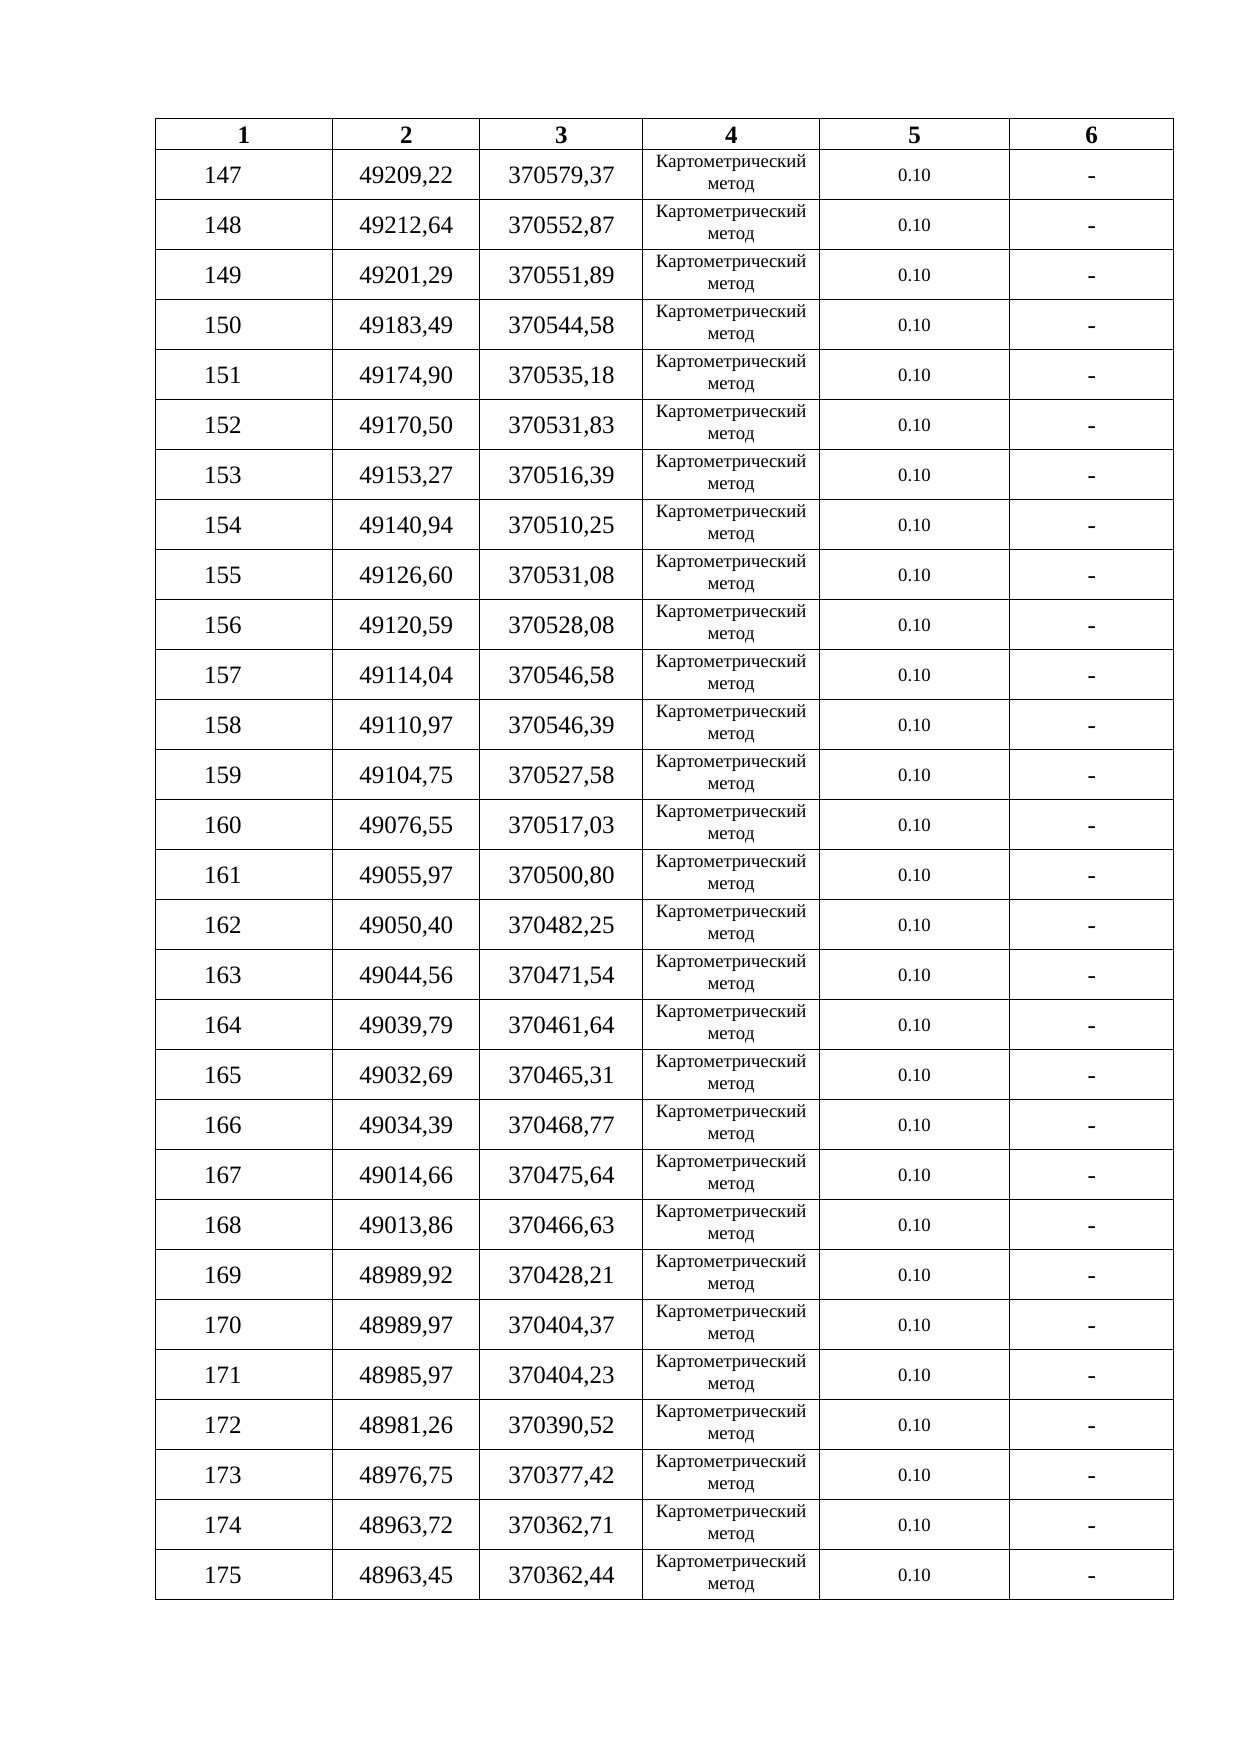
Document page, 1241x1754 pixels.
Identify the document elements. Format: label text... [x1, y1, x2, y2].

table_cell Картометрический метод [643, 650, 819, 699]
table_cell 0.10 [820, 900, 1009, 949]
table_cell - [1010, 300, 1173, 349]
table_cell [156, 1450, 332, 1499]
table_cell 0.10 [820, 600, 1009, 649]
table_cell Картометрический метод [643, 800, 819, 849]
table_cell 49114,04 [333, 650, 479, 699]
table_cell 0.10 [820, 650, 1009, 699]
table_cell 49140,94 [333, 500, 479, 549]
table_cell Картометрический метод [643, 1250, 819, 1299]
table_cell 49120,59 [333, 600, 479, 649]
table_cell [156, 1350, 332, 1399]
table_cell - [1010, 1100, 1173, 1149]
table_cell [156, 950, 332, 999]
table_cell [156, 1000, 332, 1049]
table_cell 49050,40 [333, 900, 479, 949]
table_cell 370404,37 [480, 1300, 642, 1349]
table_cell 370362,44 [480, 1550, 642, 1599]
table_cell 49170,50 [333, 400, 479, 449]
table_cell 370551,89 [480, 250, 642, 299]
table_cell [156, 500, 332, 549]
table_cell Картометрический метод [643, 1300, 819, 1349]
table_cell - [1010, 700, 1173, 749]
table_cell 49201,29 [333, 250, 479, 299]
table_cell Картометрический метод [643, 1150, 819, 1199]
table_cell 48963,45 [333, 1550, 479, 1599]
table_cell [156, 850, 332, 899]
table_cell 0.10 [820, 250, 1009, 299]
table_cell Картометрический метод [643, 850, 819, 899]
table_cell 370482,25 [480, 900, 642, 949]
table_cell - [1010, 1200, 1173, 1249]
table_cell [156, 450, 332, 499]
table_cell 49209,22 [333, 150, 479, 199]
table_cell Картометрический метод [643, 1550, 819, 1599]
table_cell [156, 1550, 332, 1599]
table_cell 0.10 [820, 500, 1009, 549]
table_cell 0.10 [820, 1050, 1009, 1099]
table_cell - [1010, 200, 1173, 249]
table_cell 49174,90 [333, 350, 479, 399]
table_cell 370516,39 [480, 450, 642, 499]
table_cell 0.10 [820, 1100, 1009, 1149]
table_cell - [1010, 500, 1173, 549]
table_cell 0.10 [820, 800, 1009, 849]
table_cell Картометрический метод [643, 200, 819, 249]
table_cell Картометрический метод [643, 1000, 819, 1049]
table_cell 370500,80 [480, 850, 642, 899]
table_cell 49044,56 [333, 950, 479, 999]
table_cell 370535,18 [480, 350, 642, 399]
table_cell - [1010, 1350, 1173, 1399]
table_cell [156, 400, 332, 449]
table_cell 49034,39 [333, 1100, 479, 1149]
table_cell - [1010, 1250, 1173, 1299]
table_cell 49013,86 [333, 1200, 479, 1249]
table_cell [156, 900, 332, 949]
table_cell [156, 250, 332, 299]
table_cell 370471,54 [480, 950, 642, 999]
table_cell - [1010, 550, 1173, 599]
table_cell Картометрический метод [643, 1350, 819, 1399]
table_header 2 [333, 119, 479, 149]
table_cell - [1010, 1450, 1173, 1499]
table_cell Картометрический метод [643, 700, 819, 749]
table_cell Картометрический метод [643, 950, 819, 999]
table_cell 49110,97 [333, 700, 479, 749]
table_cell Картометрический метод [643, 600, 819, 649]
table_cell 0.10 [820, 1500, 1009, 1549]
table_cell Картометрический метод [643, 900, 819, 949]
table_cell - [1010, 800, 1173, 849]
table_cell Картометрический метод [643, 400, 819, 449]
table_cell 49212,64 [333, 200, 479, 249]
table_cell 49104,75 [333, 750, 479, 799]
table_cell - [1010, 1400, 1173, 1449]
table_cell Картометрический метод [643, 1500, 819, 1549]
table_cell - [1010, 450, 1173, 499]
table_cell 48985,97 [333, 1350, 479, 1399]
table_cell Картометрический метод [643, 300, 819, 349]
table_cell 49126,60 [333, 550, 479, 599]
table_cell [156, 650, 332, 699]
table_cell [156, 150, 332, 199]
table_cell Картометрический метод [643, 1100, 819, 1149]
table_cell [156, 1300, 332, 1349]
table_cell Картометрический метод [643, 1400, 819, 1449]
table_cell 0.10 [820, 700, 1009, 749]
table_cell Картометрический метод [643, 1450, 819, 1499]
table_cell Картометрический метод [643, 150, 819, 199]
table_cell [156, 200, 332, 249]
table_cell [156, 800, 332, 849]
table_cell 0.10 [820, 1400, 1009, 1449]
table_cell - [1010, 1550, 1173, 1599]
table_cell [156, 1500, 332, 1549]
table_cell - [1010, 950, 1173, 999]
table_cell 49055,97 [333, 850, 479, 899]
table_cell [156, 700, 332, 749]
table_cell 0.10 [820, 550, 1009, 599]
table_cell 0.10 [820, 1150, 1009, 1199]
table_cell 370546,39 [480, 700, 642, 749]
table_cell Картометрический метод [643, 1050, 819, 1099]
table_cell [156, 300, 332, 349]
table_cell 370531,83 [480, 400, 642, 449]
table_cell 370404,23 [480, 1350, 642, 1399]
table_cell Картометрический метод [643, 250, 819, 299]
table_cell 370546,58 [480, 650, 642, 699]
table_cell [156, 350, 332, 399]
table_cell 370461,64 [480, 1000, 642, 1049]
table_cell 370475,64 [480, 1150, 642, 1199]
table_cell - [1010, 1000, 1173, 1049]
table_cell - [1010, 150, 1173, 199]
table_cell 370527,58 [480, 750, 642, 799]
table_cell 0.10 [820, 1300, 1009, 1349]
table_cell 0.10 [820, 750, 1009, 799]
table_cell 370528,08 [480, 600, 642, 649]
table_cell 370531,08 [480, 550, 642, 599]
table_cell 0.10 [820, 450, 1009, 499]
table_cell Картометрический метод [643, 500, 819, 549]
table_cell 48989,97 [333, 1300, 479, 1349]
table_cell - [1010, 650, 1173, 699]
table_cell 0.10 [820, 350, 1009, 399]
table_cell 49183,49 [333, 300, 479, 349]
table_cell [156, 1100, 332, 1149]
table_cell 49039,79 [333, 1000, 479, 1049]
table_header 6 [1010, 119, 1173, 149]
table_header 5 [820, 119, 1009, 149]
table_cell 0.10 [820, 950, 1009, 999]
table_cell - [1010, 250, 1173, 299]
table_cell 0.10 [820, 1200, 1009, 1249]
table_cell 0.10 [820, 1450, 1009, 1499]
table_cell 370390,52 [480, 1400, 642, 1449]
table_cell 370510,25 [480, 500, 642, 549]
table_cell - [1010, 350, 1173, 399]
table_cell Картометрический метод [643, 750, 819, 799]
table_cell 48981,26 [333, 1400, 479, 1449]
table_cell 370428,21 [480, 1250, 642, 1299]
table_cell - [1010, 1050, 1173, 1099]
table_cell 370377,42 [480, 1450, 642, 1499]
table_cell 370544,58 [480, 300, 642, 349]
table_cell [156, 550, 332, 599]
table_cell 370466,63 [480, 1200, 642, 1249]
table_cell - [1010, 850, 1173, 899]
table_cell 48963,72 [333, 1500, 479, 1549]
table_cell - [1010, 400, 1173, 449]
table_header 1 [156, 119, 332, 149]
table_header 4 [643, 119, 819, 149]
table_cell 370517,03 [480, 800, 642, 849]
table_cell Картометрический метод [643, 1200, 819, 1249]
table_cell 0.10 [820, 300, 1009, 349]
table_cell 370465,31 [480, 1050, 642, 1099]
table_cell 48976,75 [333, 1450, 479, 1499]
table_cell 370362,71 [480, 1500, 642, 1549]
table_cell [156, 1200, 332, 1249]
table_cell [156, 1150, 332, 1199]
table_cell Картометрический метод [643, 550, 819, 599]
table_cell 49076,55 [333, 800, 479, 849]
table_header 3 [480, 119, 642, 149]
table_cell 370552,87 [480, 200, 642, 249]
table_cell 0.10 [820, 150, 1009, 199]
table_cell 0.10 [820, 850, 1009, 899]
table_cell 0.10 [820, 400, 1009, 449]
table_cell 0.10 [820, 1350, 1009, 1399]
table_cell - [1010, 750, 1173, 799]
table_cell [156, 1250, 332, 1299]
table_cell - [1010, 1300, 1173, 1349]
table_cell 48989,92 [333, 1250, 479, 1299]
table_cell 49032,69 [333, 1050, 479, 1099]
table_cell Картометрический метод [643, 350, 819, 399]
table_cell 0.10 [820, 1000, 1009, 1049]
table_cell 0.10 [820, 1550, 1009, 1599]
table_cell 370468,77 [480, 1100, 642, 1149]
table_cell [156, 1050, 332, 1099]
table_cell Картометрический метод [643, 450, 819, 499]
table_cell 49014,66 [333, 1150, 479, 1199]
table_cell 0.10 [820, 1250, 1009, 1299]
table_cell 0.10 [820, 200, 1009, 249]
table_cell - [1010, 1150, 1173, 1199]
table_cell [156, 1400, 332, 1449]
table_cell - [1010, 900, 1173, 949]
table_cell 49153,27 [333, 450, 479, 499]
table_cell [156, 750, 332, 799]
table_cell - [1010, 1500, 1173, 1549]
table_cell 370579,37 [480, 150, 642, 199]
table_cell - [1010, 600, 1173, 649]
table_cell [156, 600, 332, 649]
